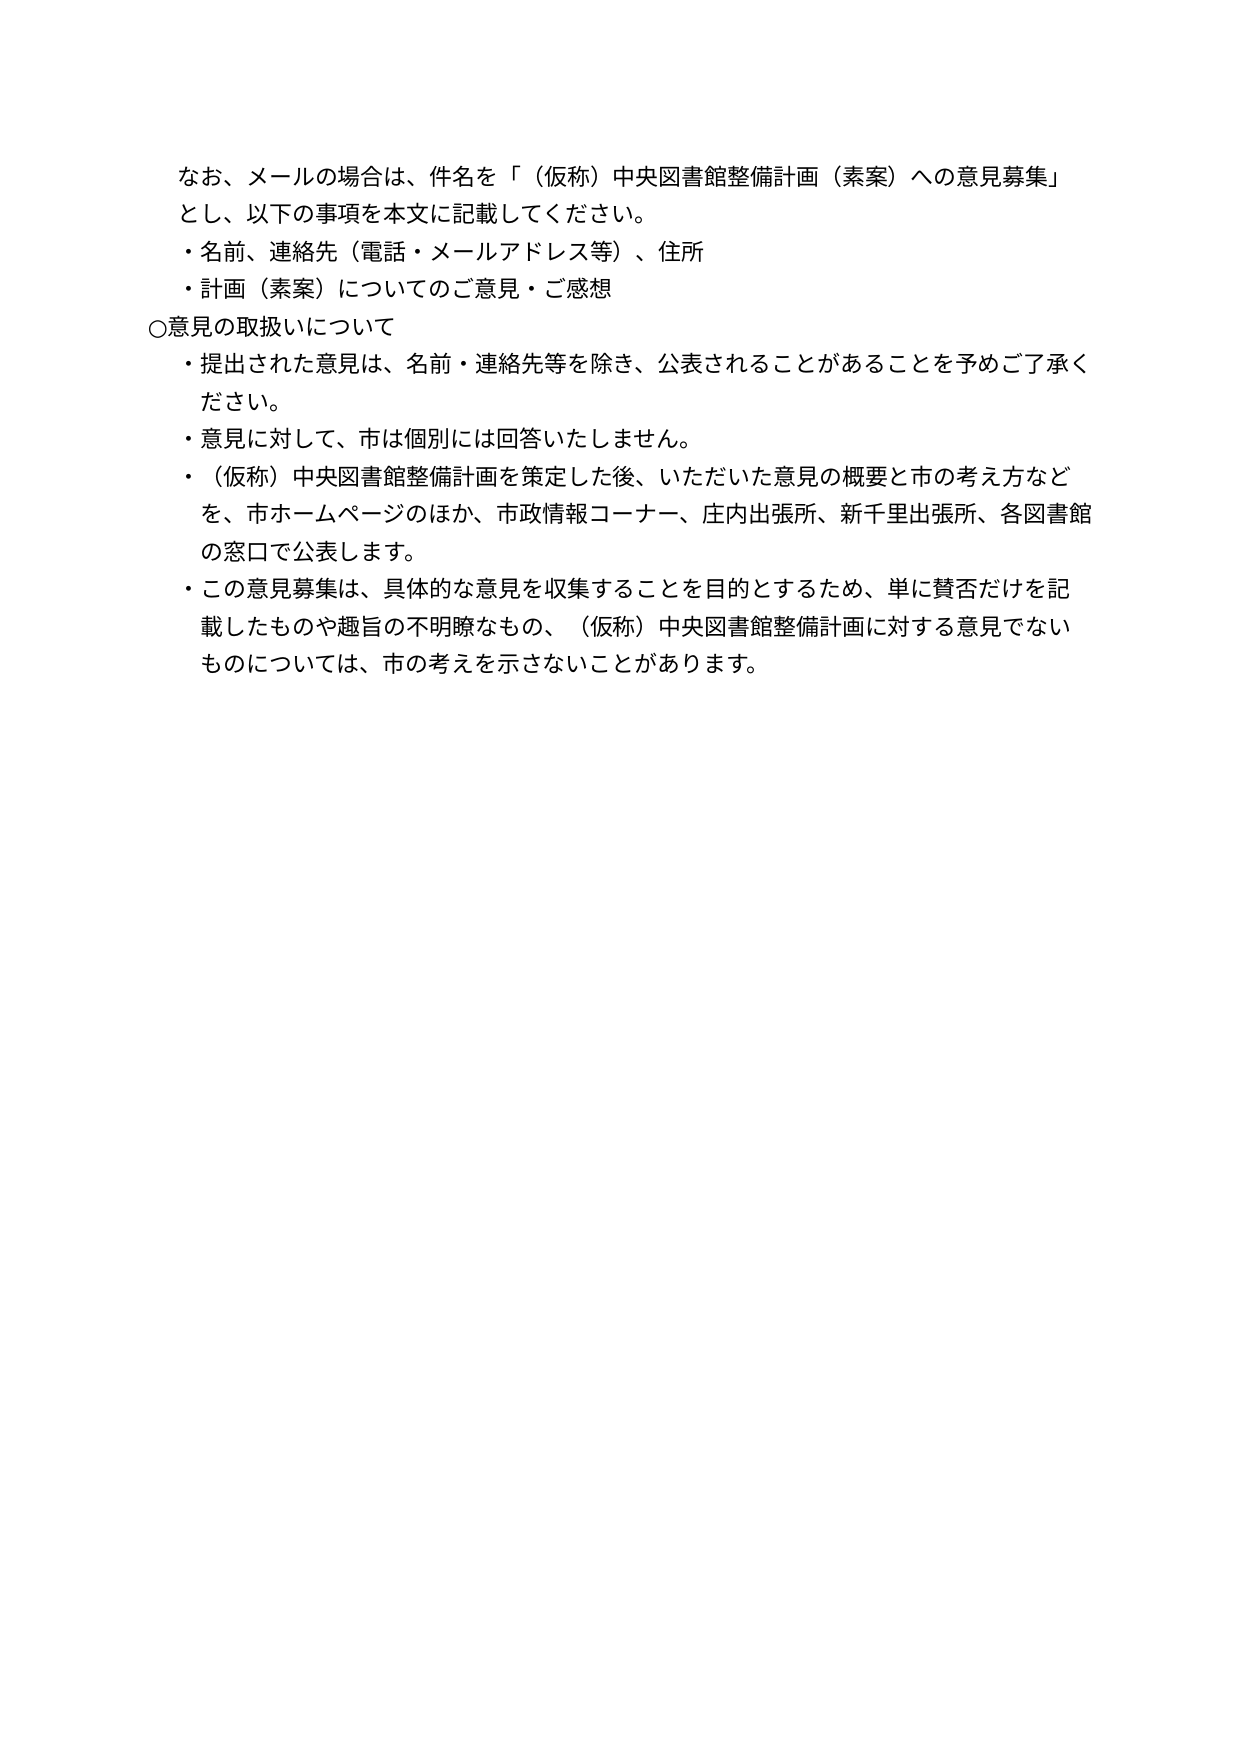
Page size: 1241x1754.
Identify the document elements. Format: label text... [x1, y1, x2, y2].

text ○意見の取扱いについて [148, 306, 1092, 344]
text ・名前、連絡先（電話・メールアドレス等）、住所 [177, 231, 1092, 269]
text ・（仮称）中央図書館整備計画を策定した後、いただいた意見の概要と市の考え方などを、市ホームページのほか、市政情報コーナー、庄内出張所、新千里出張所、各図書館の窓口で公表します。 [177, 456, 1092, 569]
text ・計画（素案）についてのご意見・ご感想 [177, 269, 1092, 306]
text ・提出された意見は、名前・連絡先等を除き、公表されることがあることを予めご了承ください。 [177, 344, 1092, 419]
text ・意見に対して、市は個別には回答いたしません。 [177, 419, 1092, 456]
text ・この意見募集は、具体的な意見を収集することを目的とするため、単に賛否だけを記載したものや趣旨の不明瞭なもの、（仮称）中央図書館整備計画に対する意見でないものについては、市の考えを示さないことがあります。 [177, 569, 1092, 681]
text なお、メールの場合は、件名を「（仮称）中央図書館整備計画（素案）への意見募集」とし、以下の事項を本文に記載してください。 [177, 156, 1092, 231]
